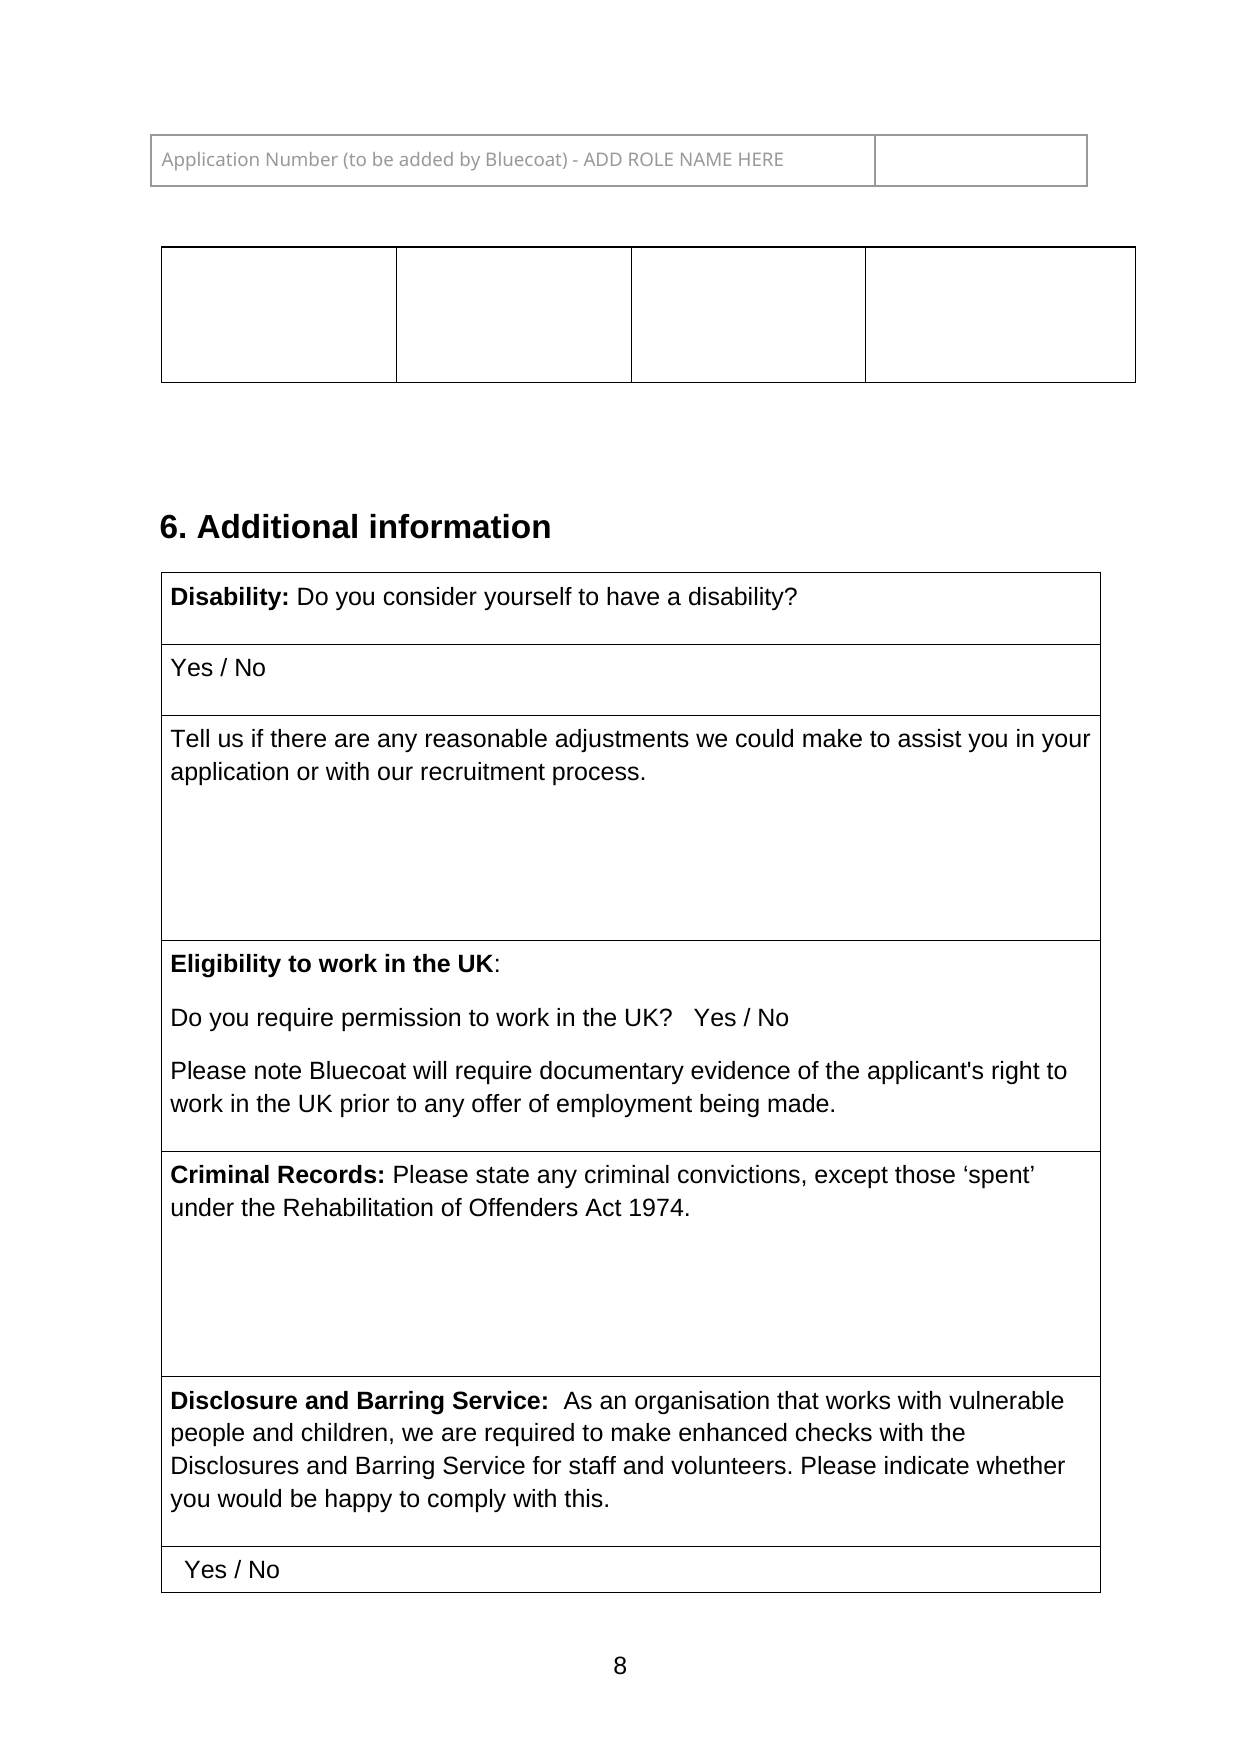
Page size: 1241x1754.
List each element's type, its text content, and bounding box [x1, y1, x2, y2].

table_cell Eligibility to work in the UK: Do you require permission to work in the UK? Yes / No Please note Bluecoat will require documentary evidence of the applicant's right to work in the UK prior to any offer of employment being made. [162, 941, 1100, 1151]
table_cell Criminal Records: Please state any criminal convictions, except those ‘spent’ under the Rehabilitation of Offenders Act 1974. [162, 1152, 1100, 1376]
table_cell [632, 248, 865, 382]
table_cell Yes / No [162, 645, 1100, 715]
table_cell [162, 248, 396, 382]
table_cell [866, 248, 1135, 382]
table_cell Disclosure and Barring Service: As an organisation that works with vulnerable people and children, we are required to make enhanced checks with the Disclosures and Barring Service for staff and volunteers. Please indicate whether you would be happy to comply with this. [162, 1377, 1100, 1546]
table_cell Yes / No [162, 1547, 1100, 1592]
table_cell [397, 248, 631, 382]
table_cell Tell us if there are any reasonable adjustments we could make to assist you in your application or with our recruitment process. [162, 716, 1100, 940]
text 6. Additional information [150, 507, 1090, 546]
table_header Disability: Do you consider yourself to have a disability? [162, 573, 1100, 643]
